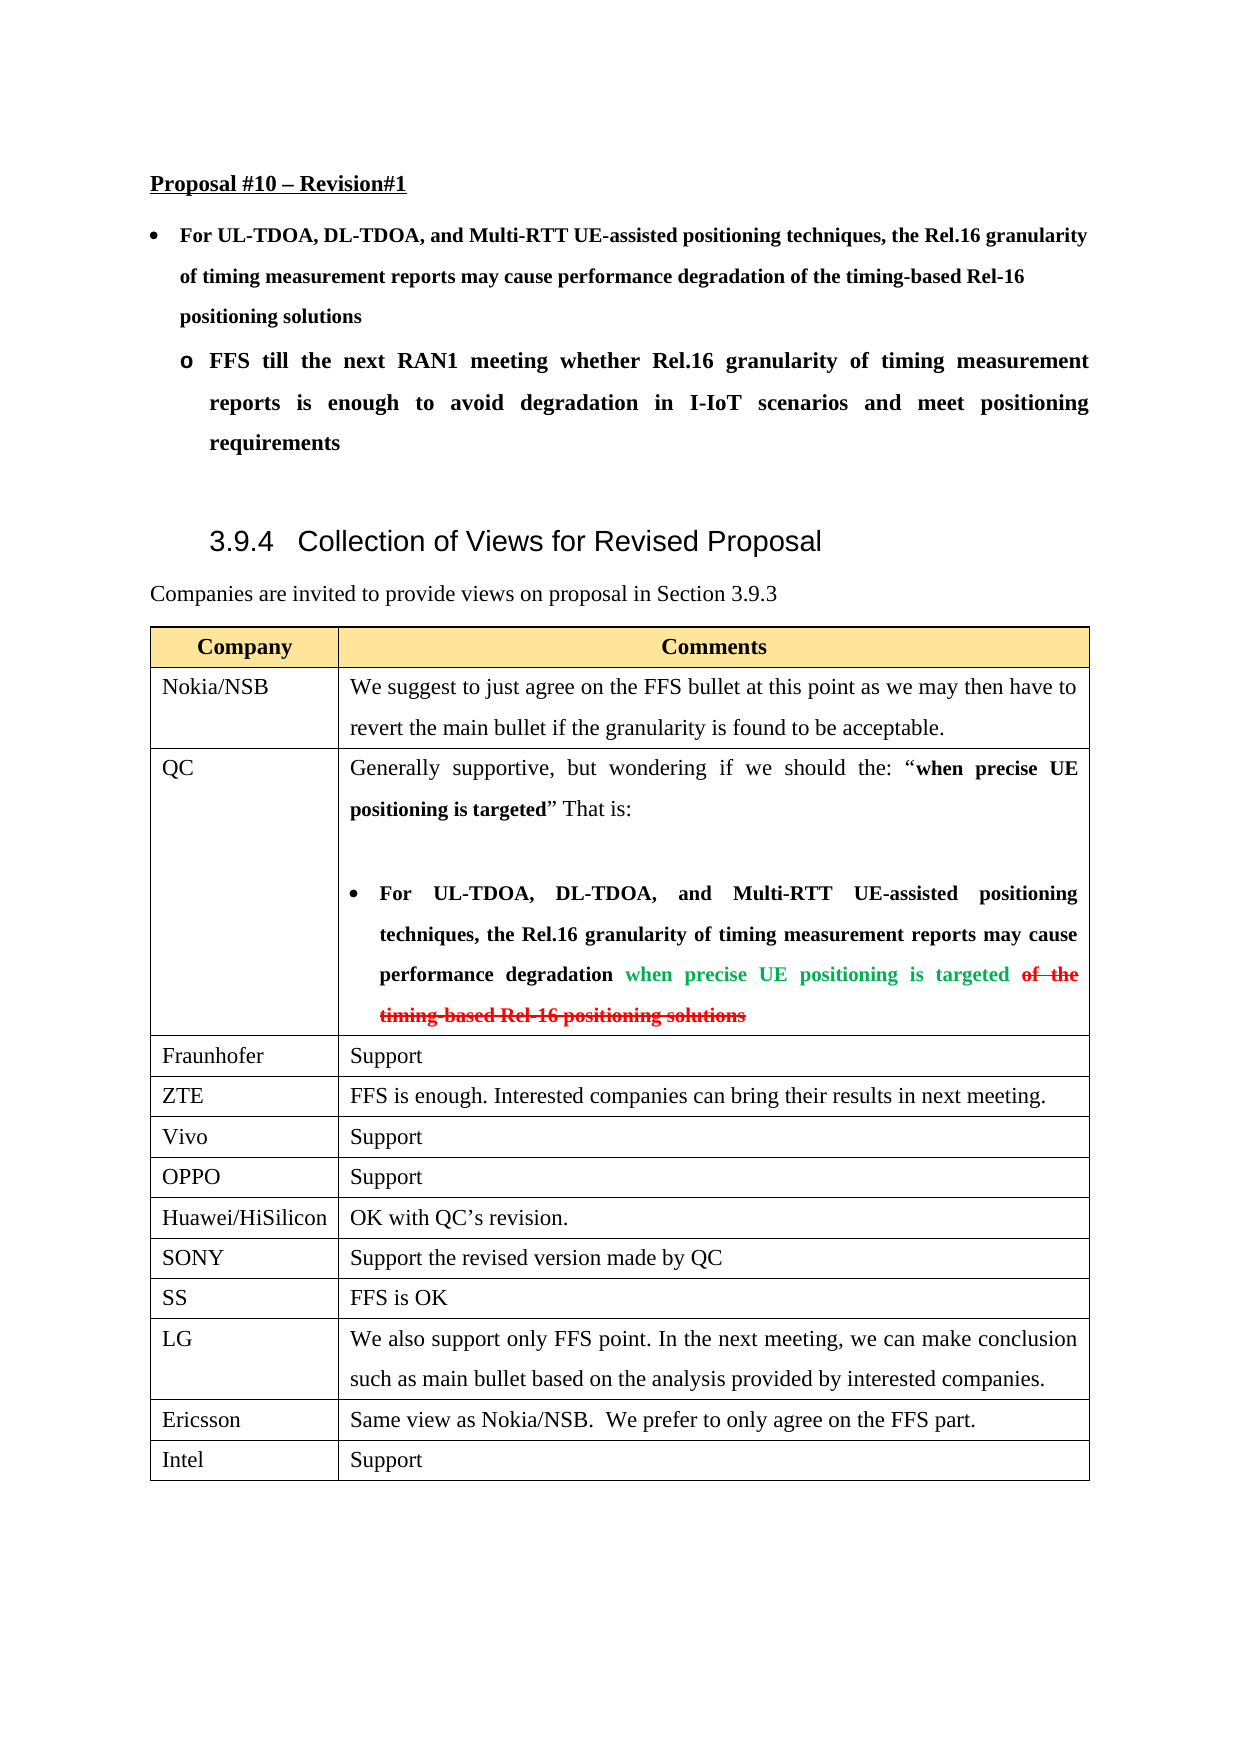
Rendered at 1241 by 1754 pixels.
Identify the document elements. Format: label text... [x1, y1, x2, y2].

table_cell Support the revised version made by QC [339, 1239, 1089, 1278]
table_cell FFS is OK [339, 1279, 1089, 1318]
table_cell Same view as Nokia/NSB. We prefer to only agree on the FFS part. [339, 1400, 1089, 1439]
table_cell Ericsson [151, 1400, 338, 1439]
list For UL-TDOA, DL-TDOA, and Multi-RTT UE-assisted positioning techniques, the Rel.16 granularity of timing measurement reports may cause performance degradation of the timing-based Rel-16 positioning solutions [150, 217, 1090, 335]
table_cell FFS is enough. Interested companies can bring their results in next meeting. [339, 1077, 1089, 1116]
table_cell Nokia/NSB [151, 668, 338, 748]
table_cell Vivo [151, 1117, 338, 1157]
text Proposal #10 – Revision#1 [150, 164, 1090, 202]
table_cell ZTE [151, 1077, 338, 1116]
table_header Company [151, 628, 338, 667]
table_cell Support [339, 1158, 1089, 1197]
table_cell Support [339, 1036, 1089, 1076]
table_cell We suggest to just agree on the FFS bullet at this point as we may then have to revert the main bullet if the granularity is found to be acceptable. [339, 668, 1089, 748]
table_cell Intel [151, 1441, 338, 1480]
table_cell LG [151, 1319, 338, 1399]
text Companies are invited to provide views on proposal in Section 3.9.3 [150, 574, 1090, 612]
table_cell SONY [151, 1239, 338, 1278]
table_cell QC [151, 749, 338, 1035]
table_header Comments [339, 628, 1089, 667]
table_cell Fraunhofer [151, 1036, 338, 1076]
table_cell Generally supportive, but wondering if we should the: “when precise UE positioning is targeted” That is: For UL-TDOA, DL-TDOA, and Multi-RTT UE-assisted positioning techniques, the Rel.16 granularity of timing measurement reports may cause performance degradation when precise UE positioning is targeted of the timing-based Rel-16 positioning solutions [339, 749, 1089, 1035]
table_cell Support [339, 1117, 1089, 1157]
table_cell SS [151, 1279, 338, 1318]
table_cell We also support only FFS point. In the next meeting, we can make conclusion such as main bullet based on the analysis provided by interested companies. [339, 1319, 1089, 1399]
table_cell OPPO [151, 1158, 338, 1197]
table_cell Support [339, 1441, 1089, 1480]
subtitle Collection of Views for Revised Proposal [209, 522, 1090, 559]
table_cell OK with QC’s revision. [339, 1198, 1089, 1237]
table_cell Huawei/HiSilicon [151, 1198, 338, 1237]
list FFS till the next RAN1 meeting whether Rel.16 granularity of timing measurement reports is enough to avoid degradation in I-IoT scenarios and meet positioning requirements [179, 343, 1090, 461]
